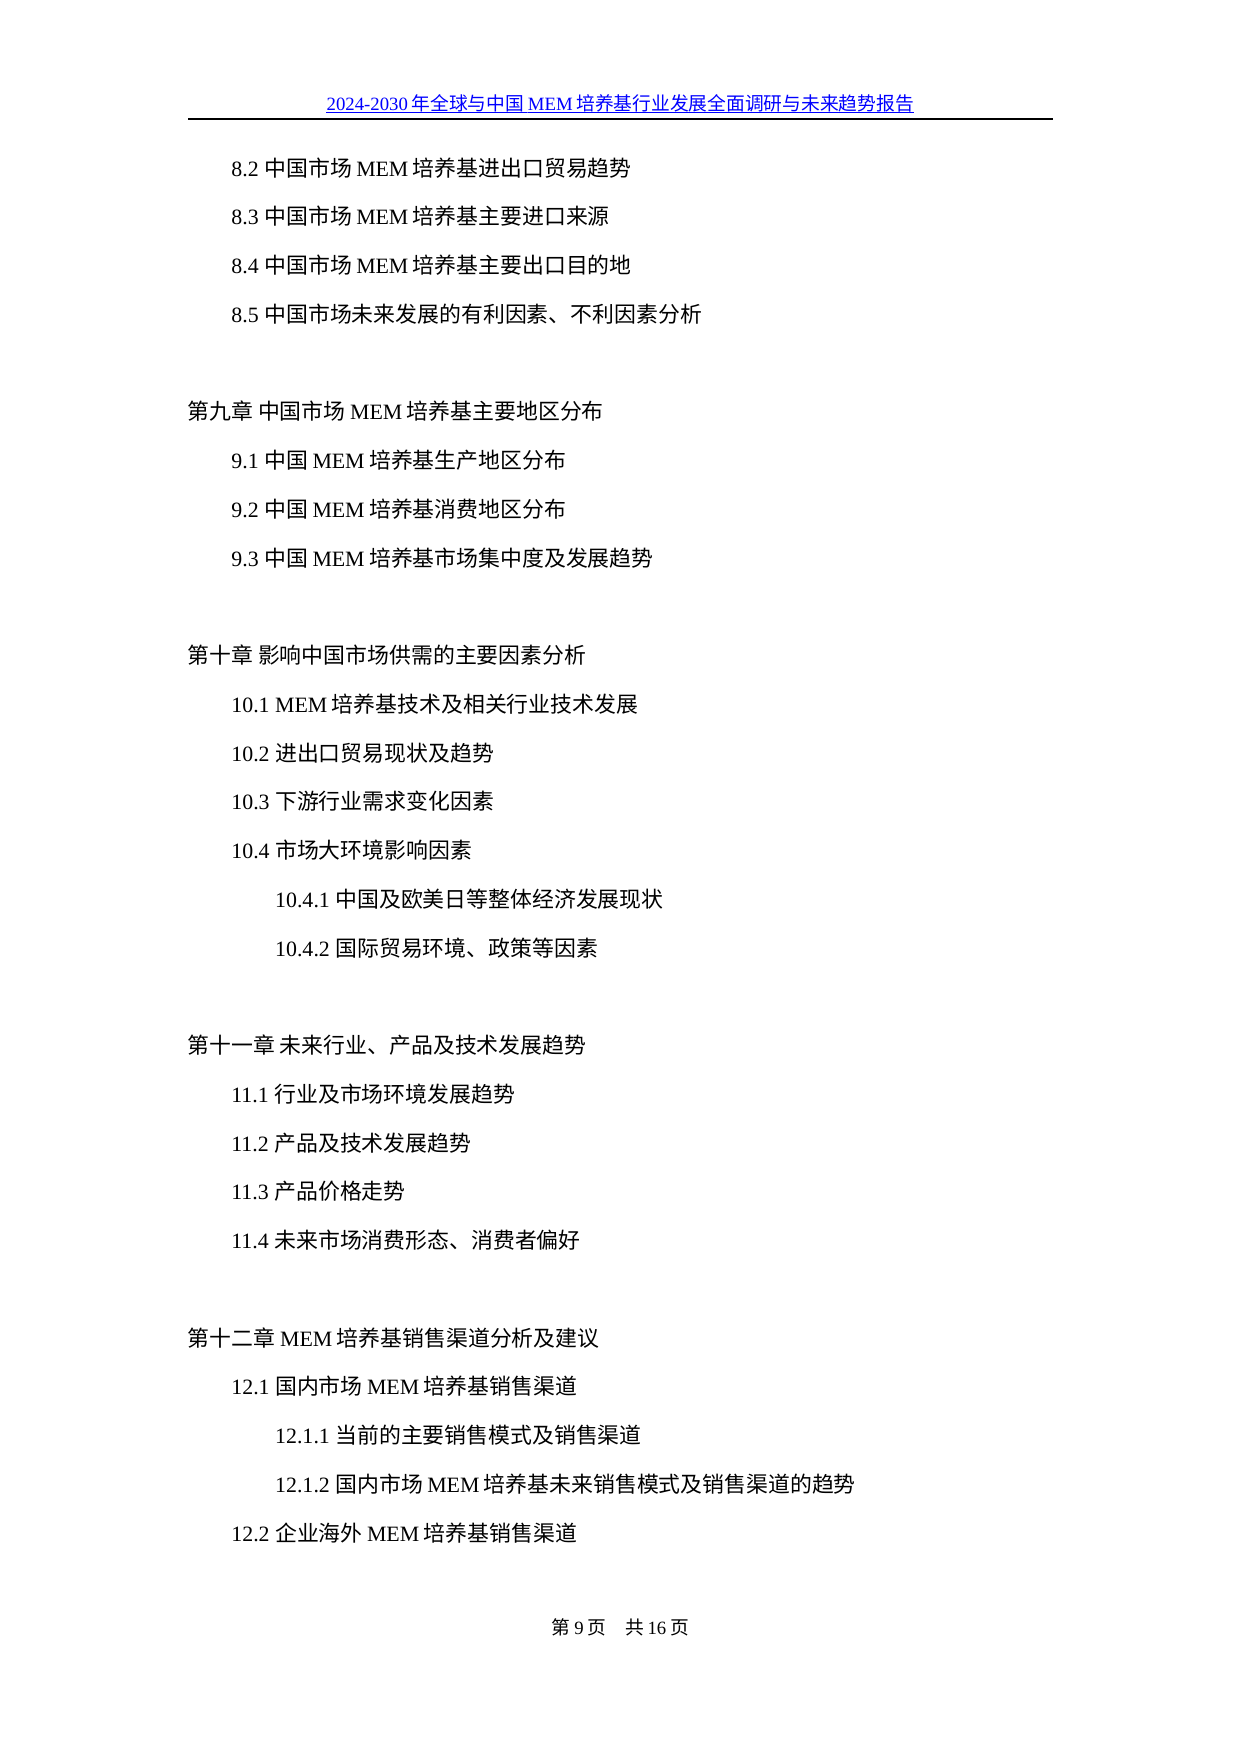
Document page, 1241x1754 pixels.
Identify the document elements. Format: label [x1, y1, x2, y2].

text [187, 150, 1053, 1548]
